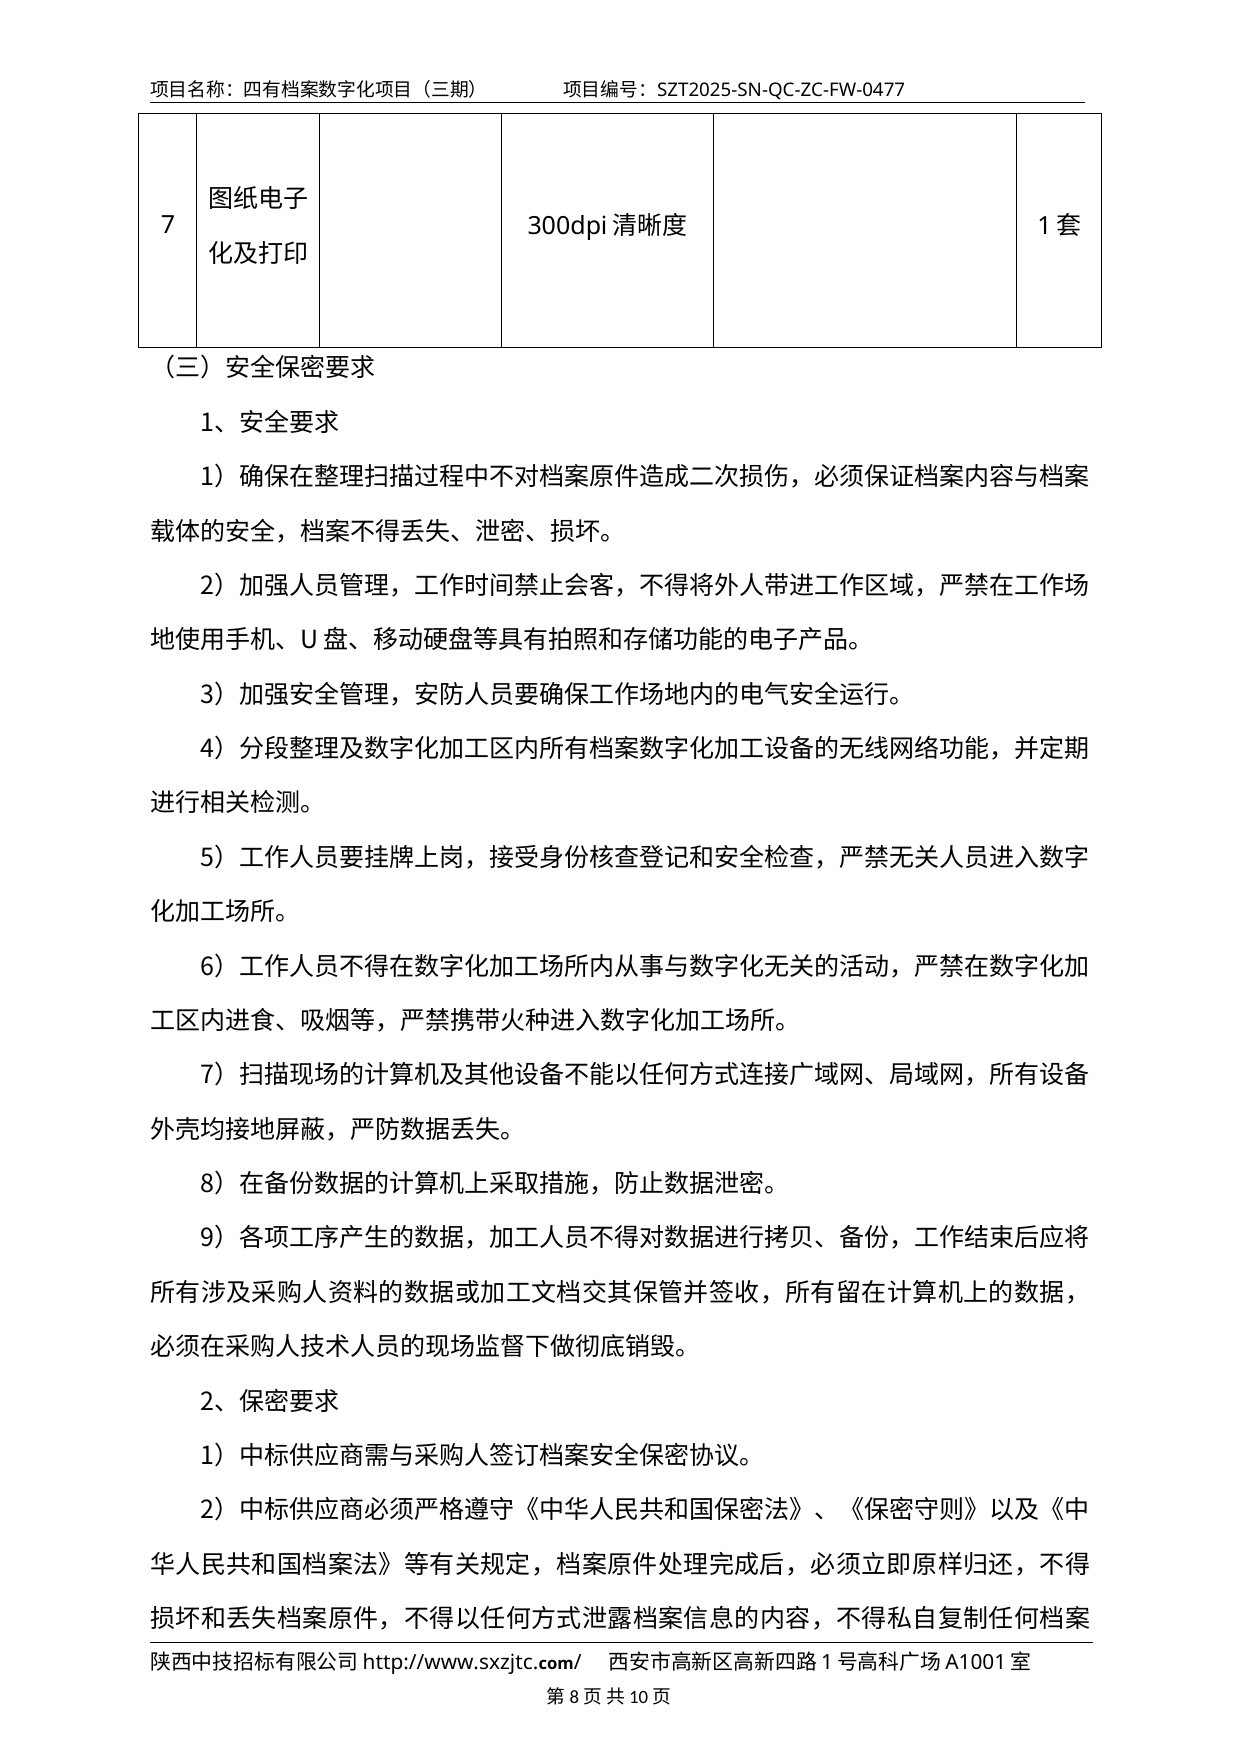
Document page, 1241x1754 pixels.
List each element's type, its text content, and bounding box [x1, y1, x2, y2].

text 6）工作人员不得在数字化加工场所内从事与数字化无关的活动，严禁在数字化加工区内进食、吸烟等，严禁携带火种进入数字化加工场所。 [150, 946, 1090, 1037]
table_cell 7 [139, 114, 196, 347]
text 2）加强人员管理，工作时间禁止会客，不得将外人带进工作区域，严禁在工作场地使用手机、U盘、移动硬盘等具有拍照和存储功能的电子产品。 [150, 565, 1090, 656]
table_cell 图纸电子化及打印 [197, 114, 319, 347]
text 7）扫描现场的计算机及其他设备不能以任何方式连接广域网、局域网，所有设备外壳均接地屏蔽，严防数据丢失。 [150, 1055, 1090, 1145]
text 1）中标供应商需与采购人签订档案安全保密协议。 [150, 1435, 1090, 1472]
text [150, 1490, 1090, 1635]
table_cell [714, 114, 1016, 347]
text 4）分段整理及数字化加工区内所有档案数字化加工设备的无线网络功能，并定期进行相关检测。 [150, 728, 1090, 819]
text 2、保密要求 [150, 1381, 1090, 1417]
table_cell [320, 114, 501, 347]
text 5）工作人员要挂牌上岗，接受身份核查登记和安全检查，严禁无关人员进入数字化加工场所。 [150, 837, 1090, 928]
table_cell 1套 [1017, 114, 1101, 347]
text 9）各项工序产生的数据，加工人员不得对数据进行拷贝、备份，工作结束后应将所有涉及采购人资料的数据或加工文档交其保管并签收，所有留在计算机上的数据，必须在采购人技术人员的现场监督下做彻底销毁。 [150, 1218, 1090, 1363]
text （三）安全保密要求 [150, 348, 1090, 384]
text 1）确保在整理扫描过程中不对档案原件造成二次损伤，必须保证档案内容与档案载体的安全，档案不得丢失、泄密、损坏。 [150, 457, 1090, 547]
text 1、安全要求 [150, 402, 1090, 438]
text 3）加强安全管理，安防人员要确保工作场地内的电气安全运行。 [150, 674, 1090, 710]
table_cell 300dpi清晰度 [502, 114, 713, 347]
text 8）在备份数据的计算机上采取措施，防止数据泄密。 [150, 1163, 1090, 1200]
